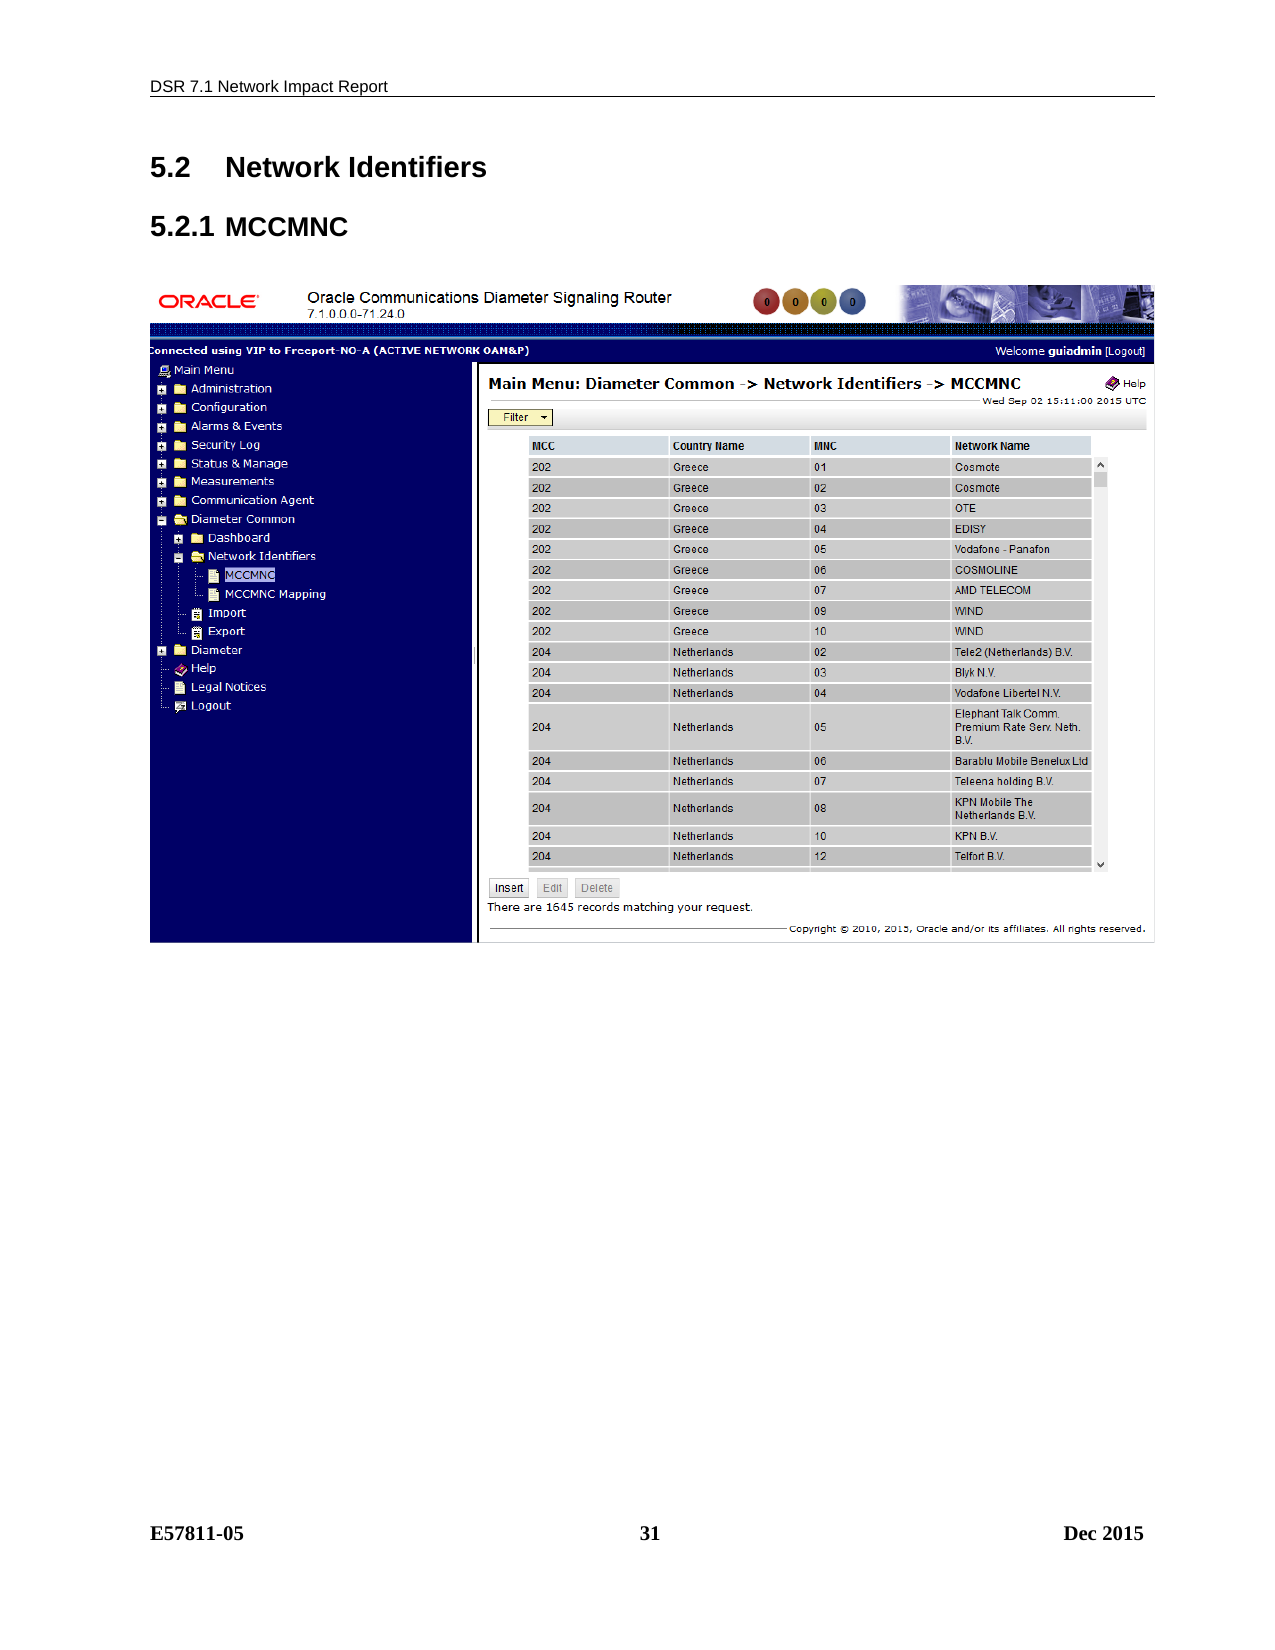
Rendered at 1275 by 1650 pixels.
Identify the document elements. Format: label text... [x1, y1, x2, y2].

list MCCMNC [150, 208, 1155, 242]
list Network Identifiers [150, 150, 1155, 183]
picture [150, 285, 1155, 943]
